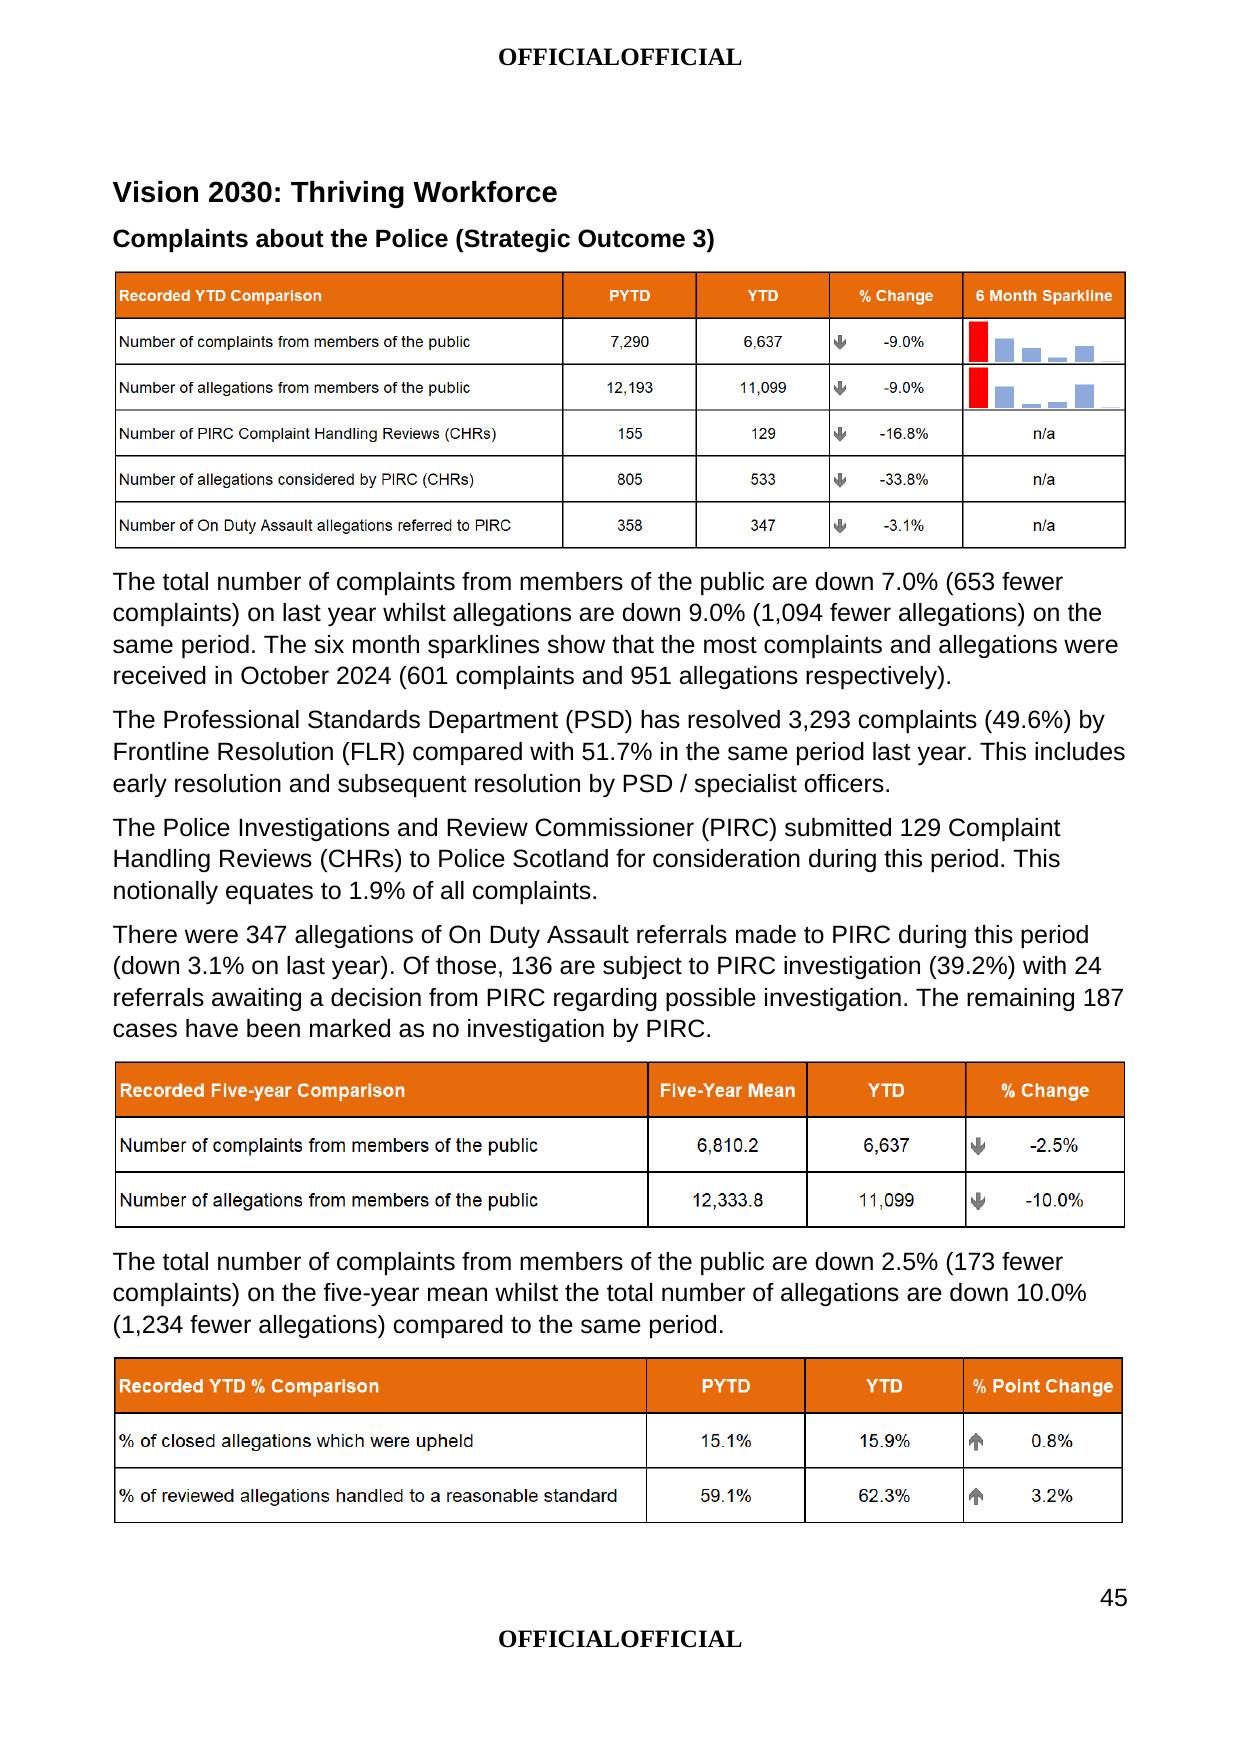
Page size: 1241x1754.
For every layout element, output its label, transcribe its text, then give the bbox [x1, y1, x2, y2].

text The Police Investigations and Review Commissioner (PIRC) submitted 129 Complaint Handling Reviews (CHRs) to Police Scotland for consideration during this period. This notionally equates to 1.9% of all complaints. [112, 813, 1128, 904]
picture [112, 1058, 1128, 1232]
subtitle Vision 2030: Thriving Workforce [112, 175, 1128, 208]
subtitle Complaints about the Police (Strategic Outcome 3) [112, 224, 1128, 253]
text The total number of complaints from members of the public are down 2.5% (173 fewer complaints) on the five-year mean whilst the total number of allegations are down 10.0% (1,234 fewer allegations) compared to the same period. [112, 1247, 1128, 1338]
text The total number of complaints from members of the public are down 7.0% (653 fewer complaints) on last year whilst allegations are down 9.0% (1,094 fewer allegations) on the same period. The six month sparklines show that the most complaints and allegations were received in October 2024 (601 complaints and 951 allegations respectively). [112, 567, 1128, 690]
picture [112, 268, 1128, 552]
text The Professional Standards Department (PSD) has resolved 3,293 complaints (49.6%) by Frontline Resolution (FLR) compared with 51.7% in the same period last year. This includes early resolution and subsequent resolution by PSD / specialist officers. [112, 705, 1128, 797]
text There were 347 allegations of On Duty Assault referrals made to PIRC during this period (down 3.1% on last year). Of those, 136 are subject to PIRC investigation (39.2%) with 24 referrals awaiting a decision from PIRC regarding possible investigation. The remaining 187 cases have been marked as no investigation by PIRC. [112, 920, 1128, 1043]
picture [112, 1353, 1128, 1526]
